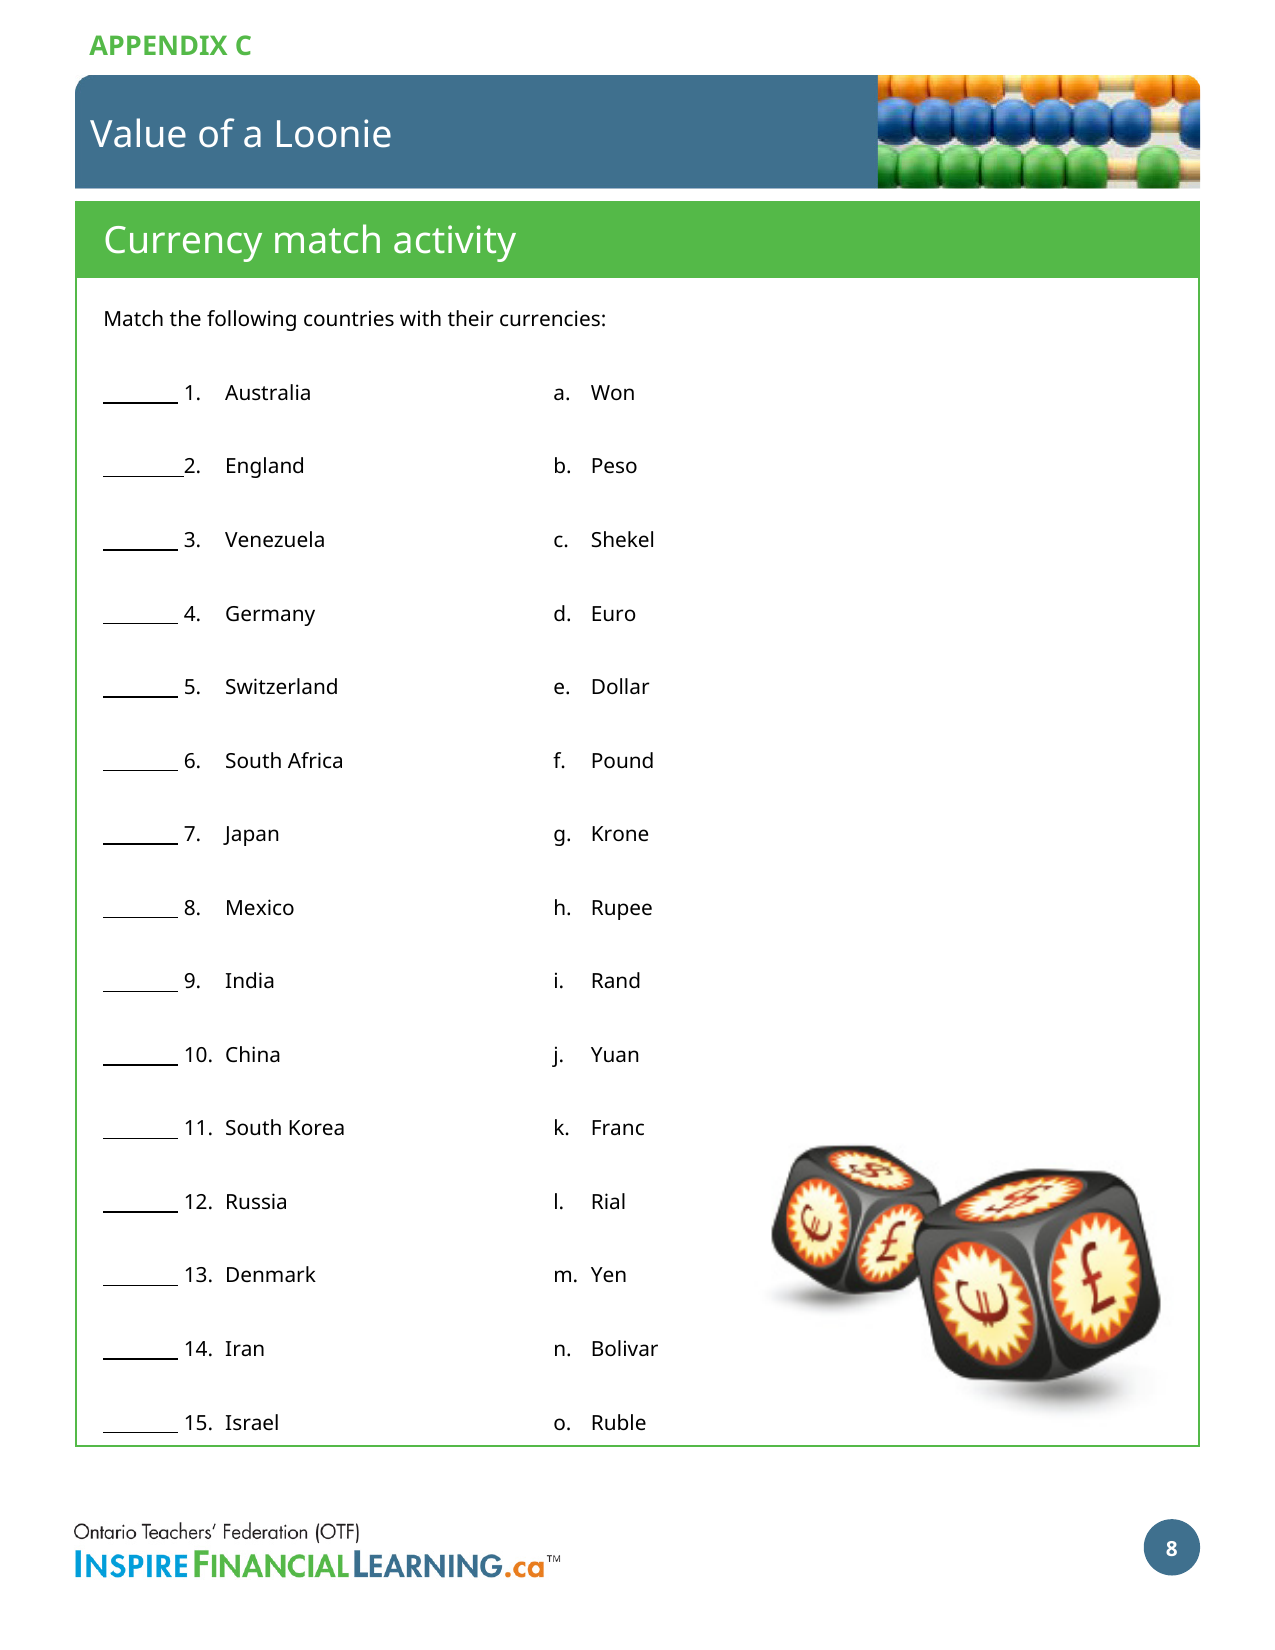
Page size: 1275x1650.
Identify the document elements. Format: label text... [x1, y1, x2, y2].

picture [73, 1521, 561, 1586]
table_cell Match the following countries with their currencies: 1. Australia a. Won 2. England b. Peso 3. Venezuela c. Shekel 4. Germany d. Euro 5. Switzerland e. Dollar 6. South Africa f. Pound 7. Japan g. Krone 8. Mexico h. Rupee 9. India i. Rand 10. China j. Yuan 11. South Korea k. Franc 12. Russia l. Rial 13. Denmark m. Yen 14. Iran n. Bolivar 15. Israel o. Ruble [77, 278, 1198, 1444]
picture [739, 1111, 1188, 1445]
table_header Currency match activity [77, 203, 1198, 276]
picture [75, 75, 1200, 189]
